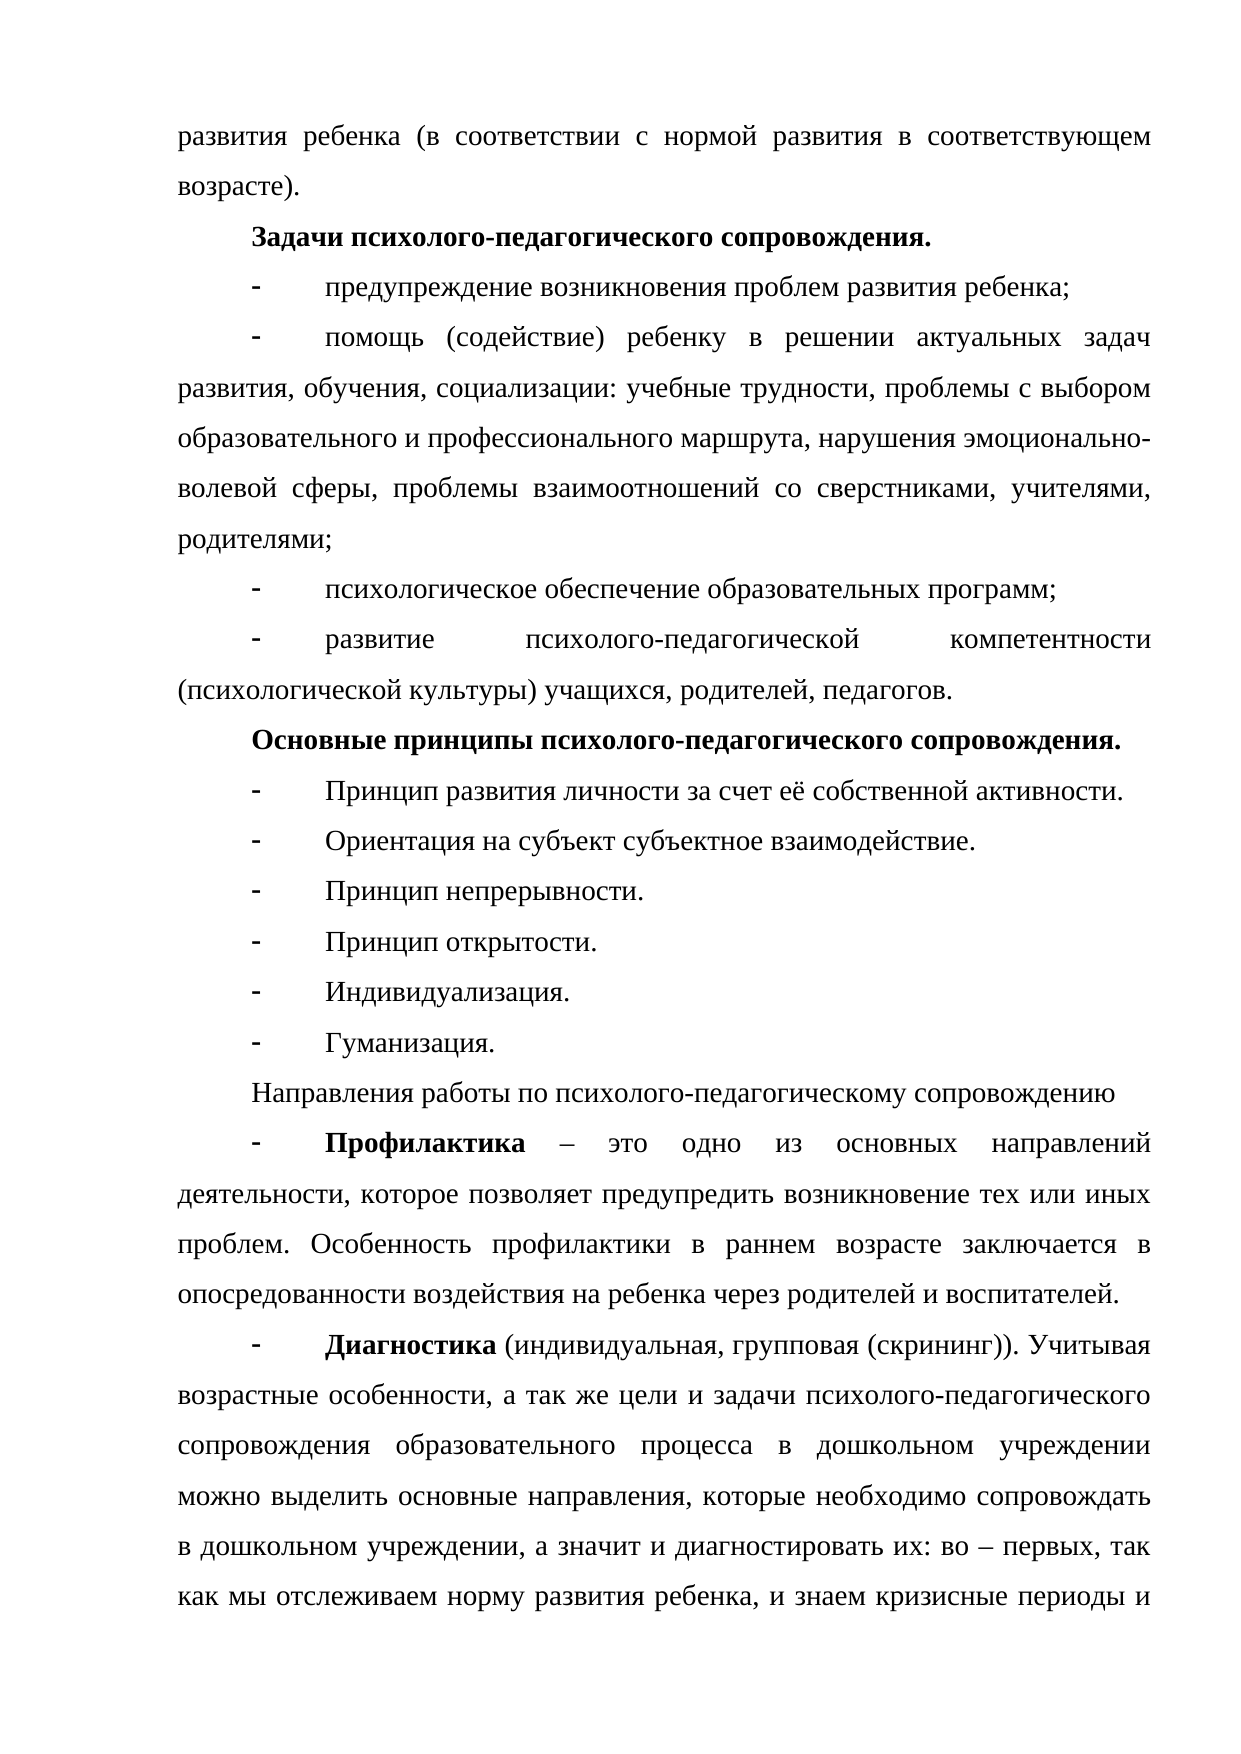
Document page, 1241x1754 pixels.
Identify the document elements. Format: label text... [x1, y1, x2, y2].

text Основные принципы психолого-педагогического сопровождения. [177, 722, 1152, 756]
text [177, 118, 1152, 202]
list предупреждение возникновения проблем развития ребенка; [177, 269, 1152, 303]
list развитие психолого-педагогической компетентности (психологической культуры) учащихся, родителей, педагогов. [177, 622, 1152, 706]
text Направления работы по психолого-педагогическому сопровождению [177, 1075, 1152, 1109]
list Профилактика – это одно из основных направлений деятельности, которое позволяет предупредить возникновение тех или иных проблем. Особенность профилактики в раннем возрасте заключается в опосредованности воздействия на ребенка через родителей и воспитателей. [177, 1125, 1152, 1310]
list Принцип развития личности за счет её собственной активности. [177, 773, 1152, 806]
list Индивидуализация. [177, 974, 1152, 1008]
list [177, 1327, 1152, 1612]
list Принцип открытости. [177, 924, 1152, 957]
list Принцип непрерывности. [177, 873, 1152, 907]
text Задачи психолого-педагогического сопровождения. [177, 219, 1152, 252]
list Гуманизация. [177, 1025, 1152, 1058]
list Ориентация на субъект субъектное взаимодействие. [177, 823, 1152, 857]
list помощь (содействие) ребенку в решении актуальных задач развития, обучения, социализации: учебные трудности, проблемы с выбором образовательного и профессионального маршрута, нарушения эмоционально-волевой сферы, проблемы взаимоотношений со сверстниками, учителями, родителями; [177, 319, 1152, 554]
list психологическое обеспечение образовательных программ; [177, 571, 1152, 605]
